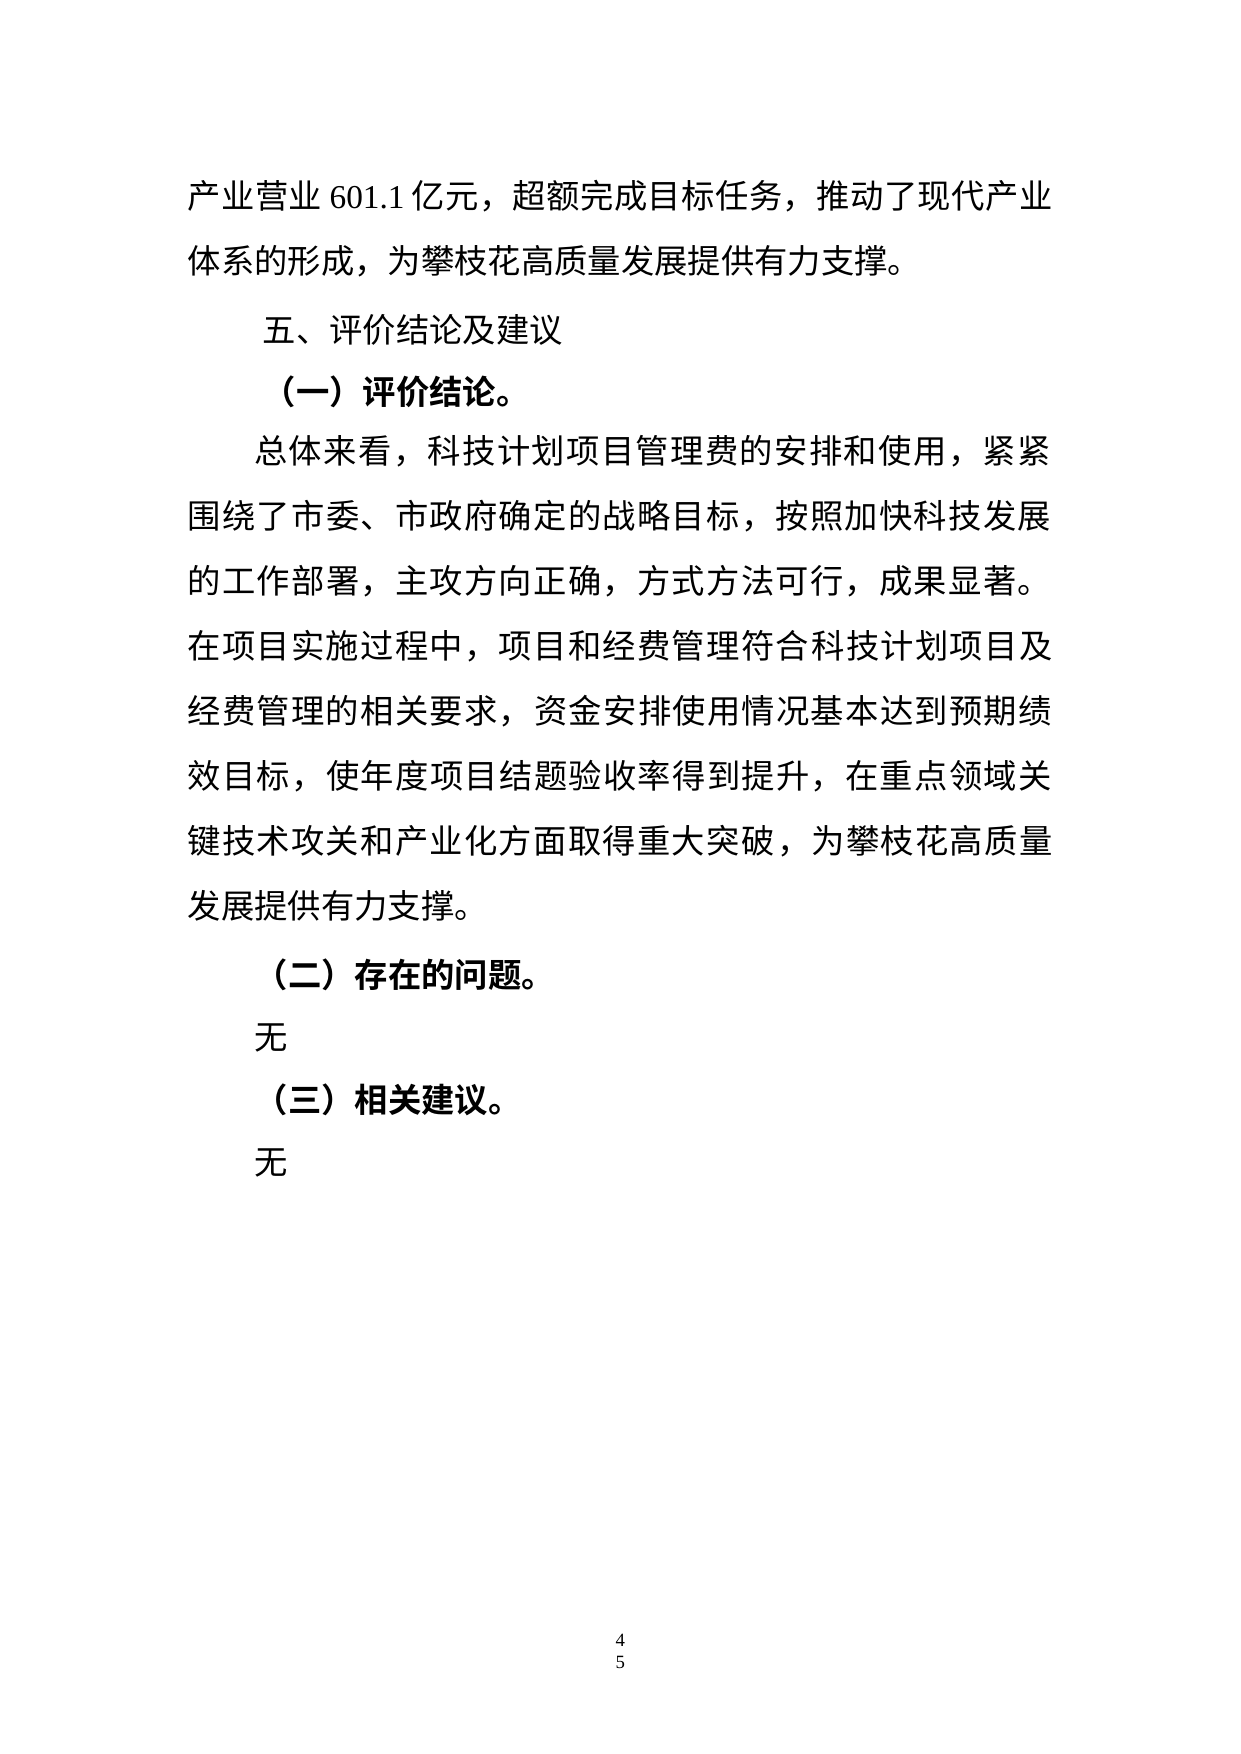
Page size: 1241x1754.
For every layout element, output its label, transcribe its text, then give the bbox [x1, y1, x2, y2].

text （二）存在的问题。 [187, 937, 1053, 999]
text 无 [187, 999, 1053, 1062]
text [187, 162, 1053, 292]
text （三）相关建议。 [187, 1062, 1053, 1124]
text 总体来看，科技计划项目管理费的安排和使用，紧紧围绕了市委、市政府确定的战略目标，按照加快科技发展的工作部署，主攻方向正确，方式方法可行，成果显著。在项目实施过程中，项目和经费管理符合科技计划项目及经费管理的相关要求，资金安排使用情况基本达到预期绩效目标，使年度项目结题验收率得到提升，在重点领域关键技术攻关和产业化方面取得重大突破，为攀枝花高质量发展提供有力支撑。 [187, 417, 1053, 937]
text 无 [187, 1124, 1053, 1187]
text （一）评价结论。 [187, 354, 1053, 417]
text 五、评价结论及建议 [187, 292, 1053, 354]
